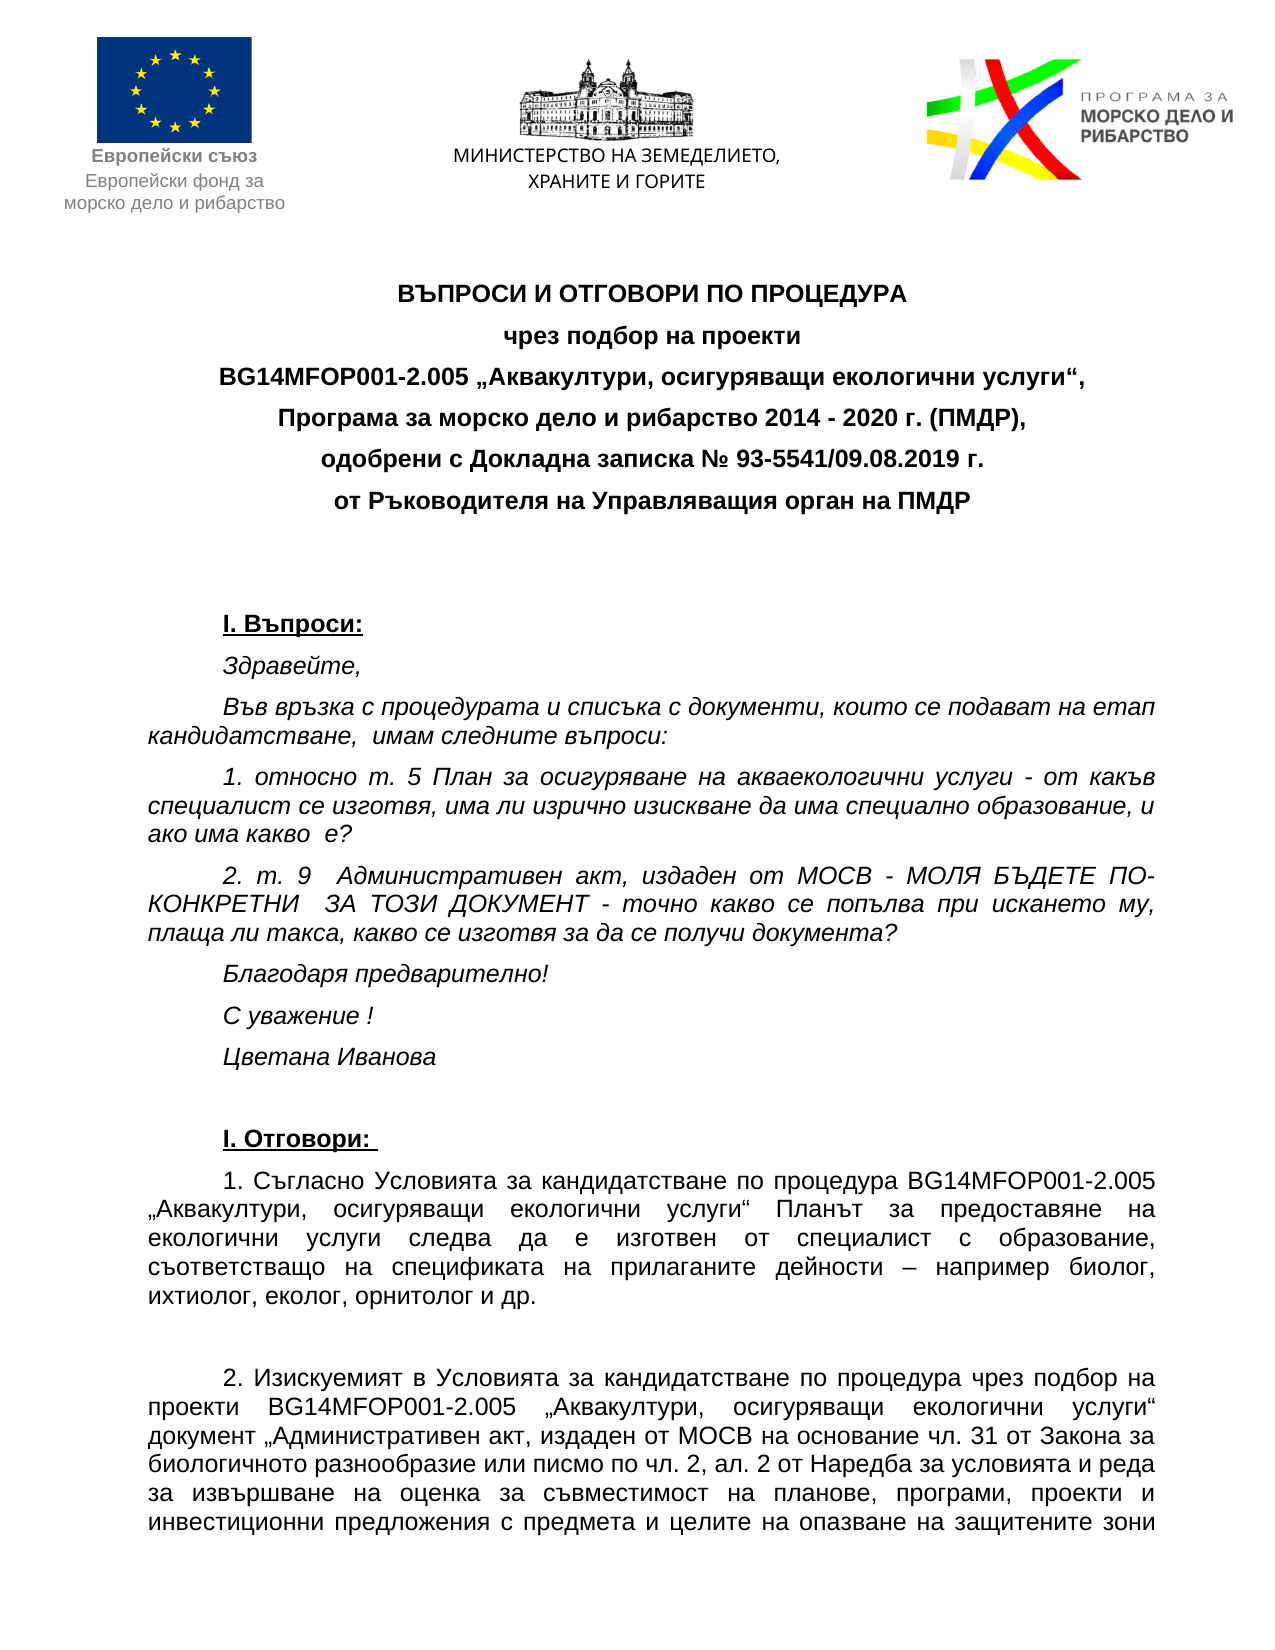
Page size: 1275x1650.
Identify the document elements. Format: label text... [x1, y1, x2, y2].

text одобрени с Докладна записка № 93-5541/09.08.2019 г. [148, 444, 1157, 473]
text BG14MFOP001-2.005 „Аквакултури, осигуряващи екологични услуги“, [148, 362, 1157, 391]
text Здравейте, [148, 651, 1157, 679]
text Във връзка с процедурата и списъка с документи, които се подават на етап кандидатстване, имам следните въпроси: [148, 692, 1157, 749]
text Програма за морско дело и рибарство 2014 - 2020 г. (ПМДР), [148, 403, 1157, 432]
text С уважение ! [148, 1001, 1157, 1029]
text Благодаря предварително! [148, 959, 1157, 988]
text ВЪПРОСИ И ОТГОВОРИ ПО ПРОЦЕДУРА [148, 279, 1157, 308]
text 1. Съгласно Условията за кандидатстване по процедура BG14MFOP001-2.005 „Аквакултури, осигуряващи екологични услуги“ Планът за предоставяне на екологични услуги следва да е изготвен от специалист с образование, съответстващо на спецификата на прилаганите дейности – например биолог, ихтиолог, еколог, орнитолог и др. [148, 1166, 1157, 1309]
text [148, 1363, 1157, 1536]
text чрез подбор на проекти [148, 321, 1157, 349]
text I. Въпроси: [148, 609, 1157, 638]
text I. Отговори: [148, 1124, 1157, 1153]
text от Ръководителя на Управляващия орган на ПМДР [148, 486, 1157, 514]
text Цветана Иванова [148, 1042, 1157, 1071]
picture [515, 56, 702, 143]
text 1. относно т. 5 План за осигуряване на акваекологични услуги - от какъв специалист се изготвя, има ли изрично изискване да има специално образование, и ако има какво е? [148, 762, 1157, 848]
text 2. т. 9 Административен акт, издаден от МОСВ - МОЛЯ БЪДЕТЕ ПО-КОНКРЕТНИ ЗА ТОЗИ ДОКУМЕНТ - точно какво се попълва при искането му, плаща ли такса, какво се изготвя за да се получи документа? [148, 861, 1157, 947]
picture [923, 56, 1235, 182]
